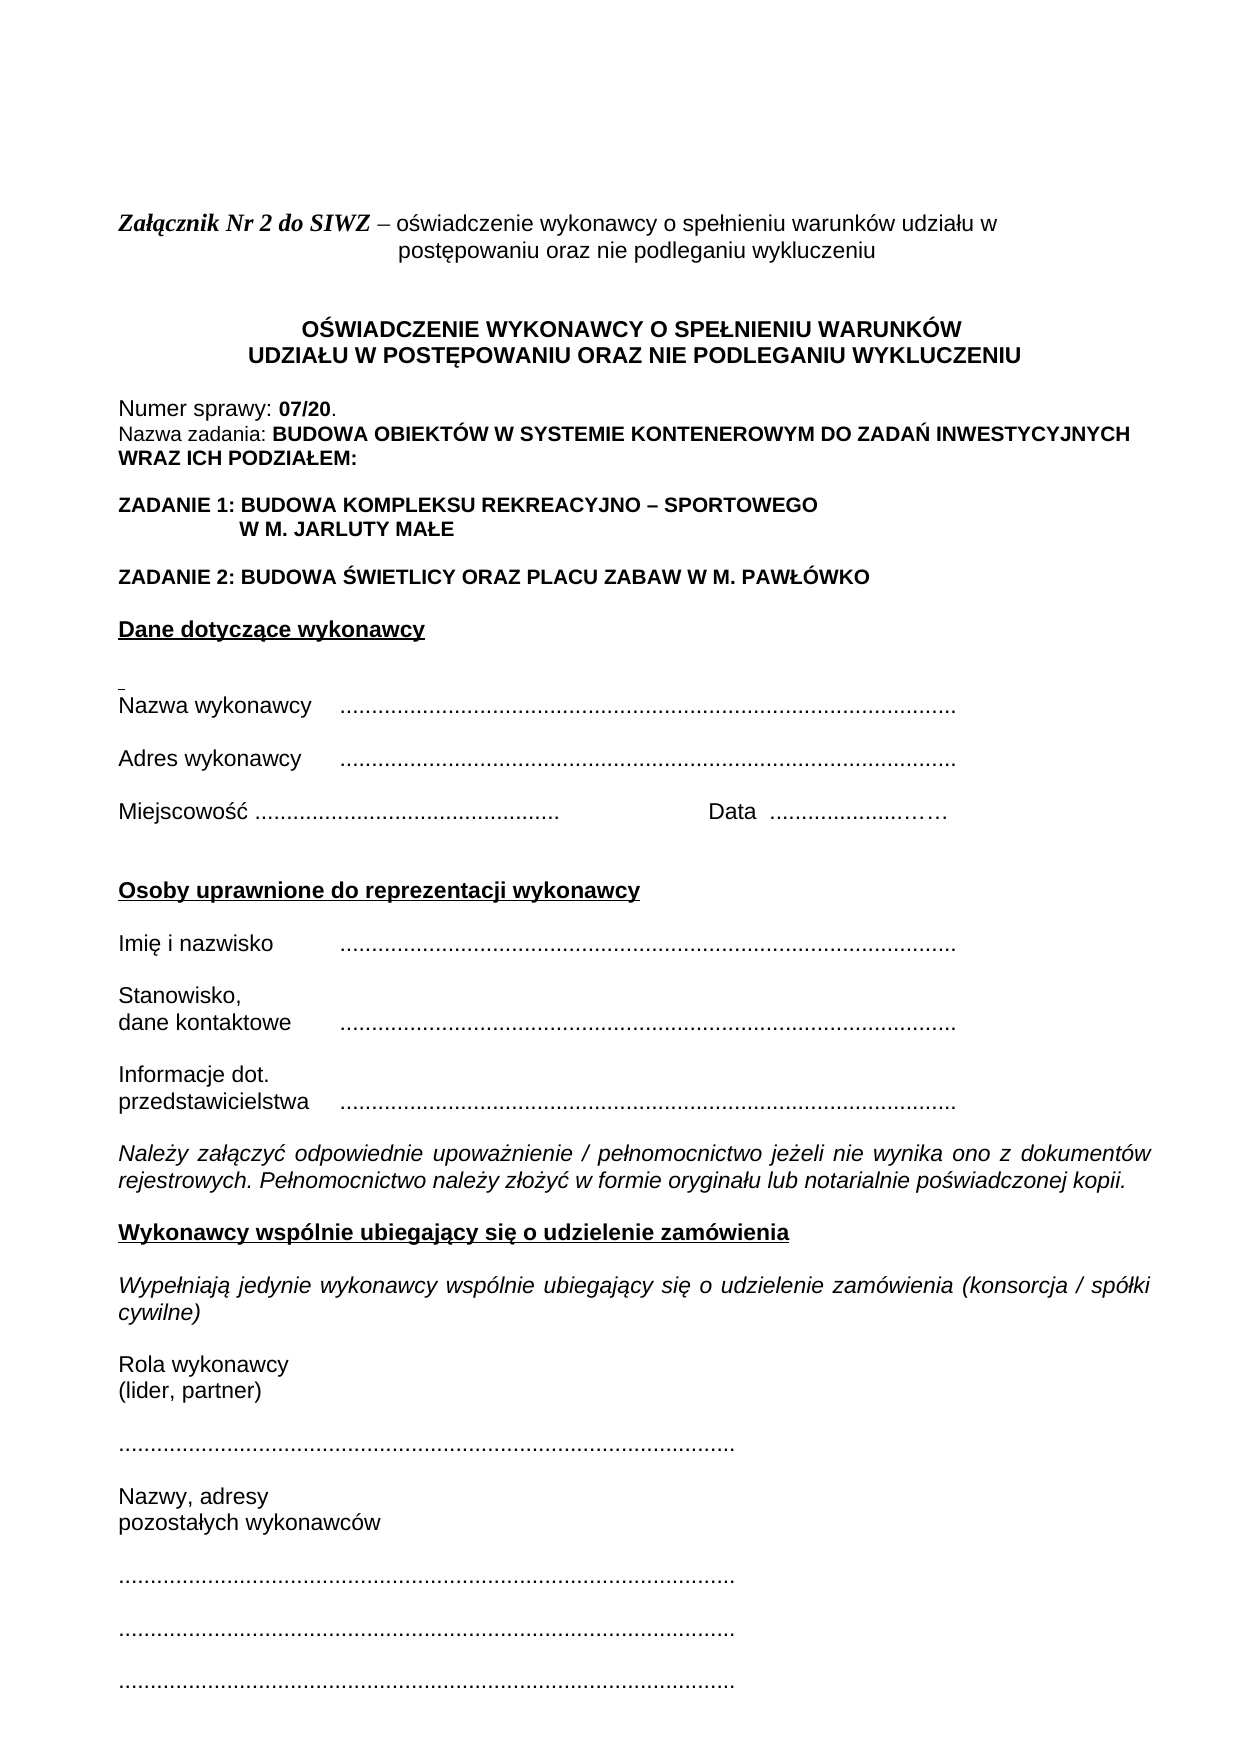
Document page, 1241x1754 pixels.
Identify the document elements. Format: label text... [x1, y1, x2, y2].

text Wypełniają jedynie wykonawcy wspólnie ubiegający się o udzielenie zamówienia (konsorcja / spółki cywilne) [118, 1272, 1152, 1325]
text Nazwa zadania: BUDOWA OBIEKTÓW W SYSTEMIE KONTENEROWYM DO ZADAŃ INWESTYCYJNYCH WRAZ ICH PODZIAŁEM: [118, 421, 1152, 469]
text Nazwy, adresy [118, 1483, 1152, 1509]
text dane kontaktowe ................................................................................................. [118, 1008, 1152, 1035]
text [118, 1562, 1152, 1588]
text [118, 1667, 1152, 1694]
text Osoby uprawnione do reprezentacji wykonawcy [118, 877, 1152, 903]
text Informacje dot. [118, 1061, 1152, 1088]
text Adres wykonawcy ................................................................................................. [118, 745, 1152, 771]
text Rola wykonawcy [118, 1351, 1152, 1377]
text OŚWIADCZENIE WYKONAWCY O SPEŁNIENIU WARUNKÓW UDZIAŁU W POSTĘPOWANIU ORAZ NIE PODLEGANIU WYKLUCZENIU [118, 316, 1152, 369]
text Wykonawcy wspólnie ubiegający się o udzielenie zamówienia [118, 1219, 1152, 1246]
text ZADANIE 1: BUDOWA KOMPLEKSU REKREACYJNO – SPORTOWEGO W M. JARLUTY MAŁE [118, 493, 1152, 541]
text ZADANIE 2: BUDOWA ŚWIETLICY ORAZ PLACU ZABAW W M. PAWŁÓWKO [118, 565, 1152, 589]
text pozostałych wykonawców [118, 1509, 1152, 1536]
text Miejscowość ................................................ Data .....................…… [118, 798, 1152, 824]
text Stanowisko, [118, 982, 1152, 1008]
text Załącznik Nr 2 do SIWZ – oświadczenie wykonawcy o spełnieniu warunków udziału w postępowaniu oraz nie podleganiu wykluczeniu [118, 208, 1152, 263]
text Numer sprawy: 07/20. [118, 395, 1152, 421]
text przedstawicielstwa ................................................................................................. [118, 1088, 1152, 1114]
text (lider, partner) [118, 1377, 1152, 1404]
text Należy załączyć odpowiednie upoważnienie / pełnomocnictwo jeżeli nie wynika ono z dokumentów rejestrowych. Pełnomocnictwo należy złożyć w formie oryginału lub notarialnie poświadczonej kopii. [118, 1140, 1152, 1193]
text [118, 1430, 1152, 1457]
text Nazwa wykonawcy ................................................................................................. [118, 692, 1152, 719]
text Imię i nazwisko ................................................................................................. [118, 929, 1152, 956]
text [118, 1615, 1152, 1641]
text Dane dotyczące wykonawcy [118, 616, 1152, 642]
